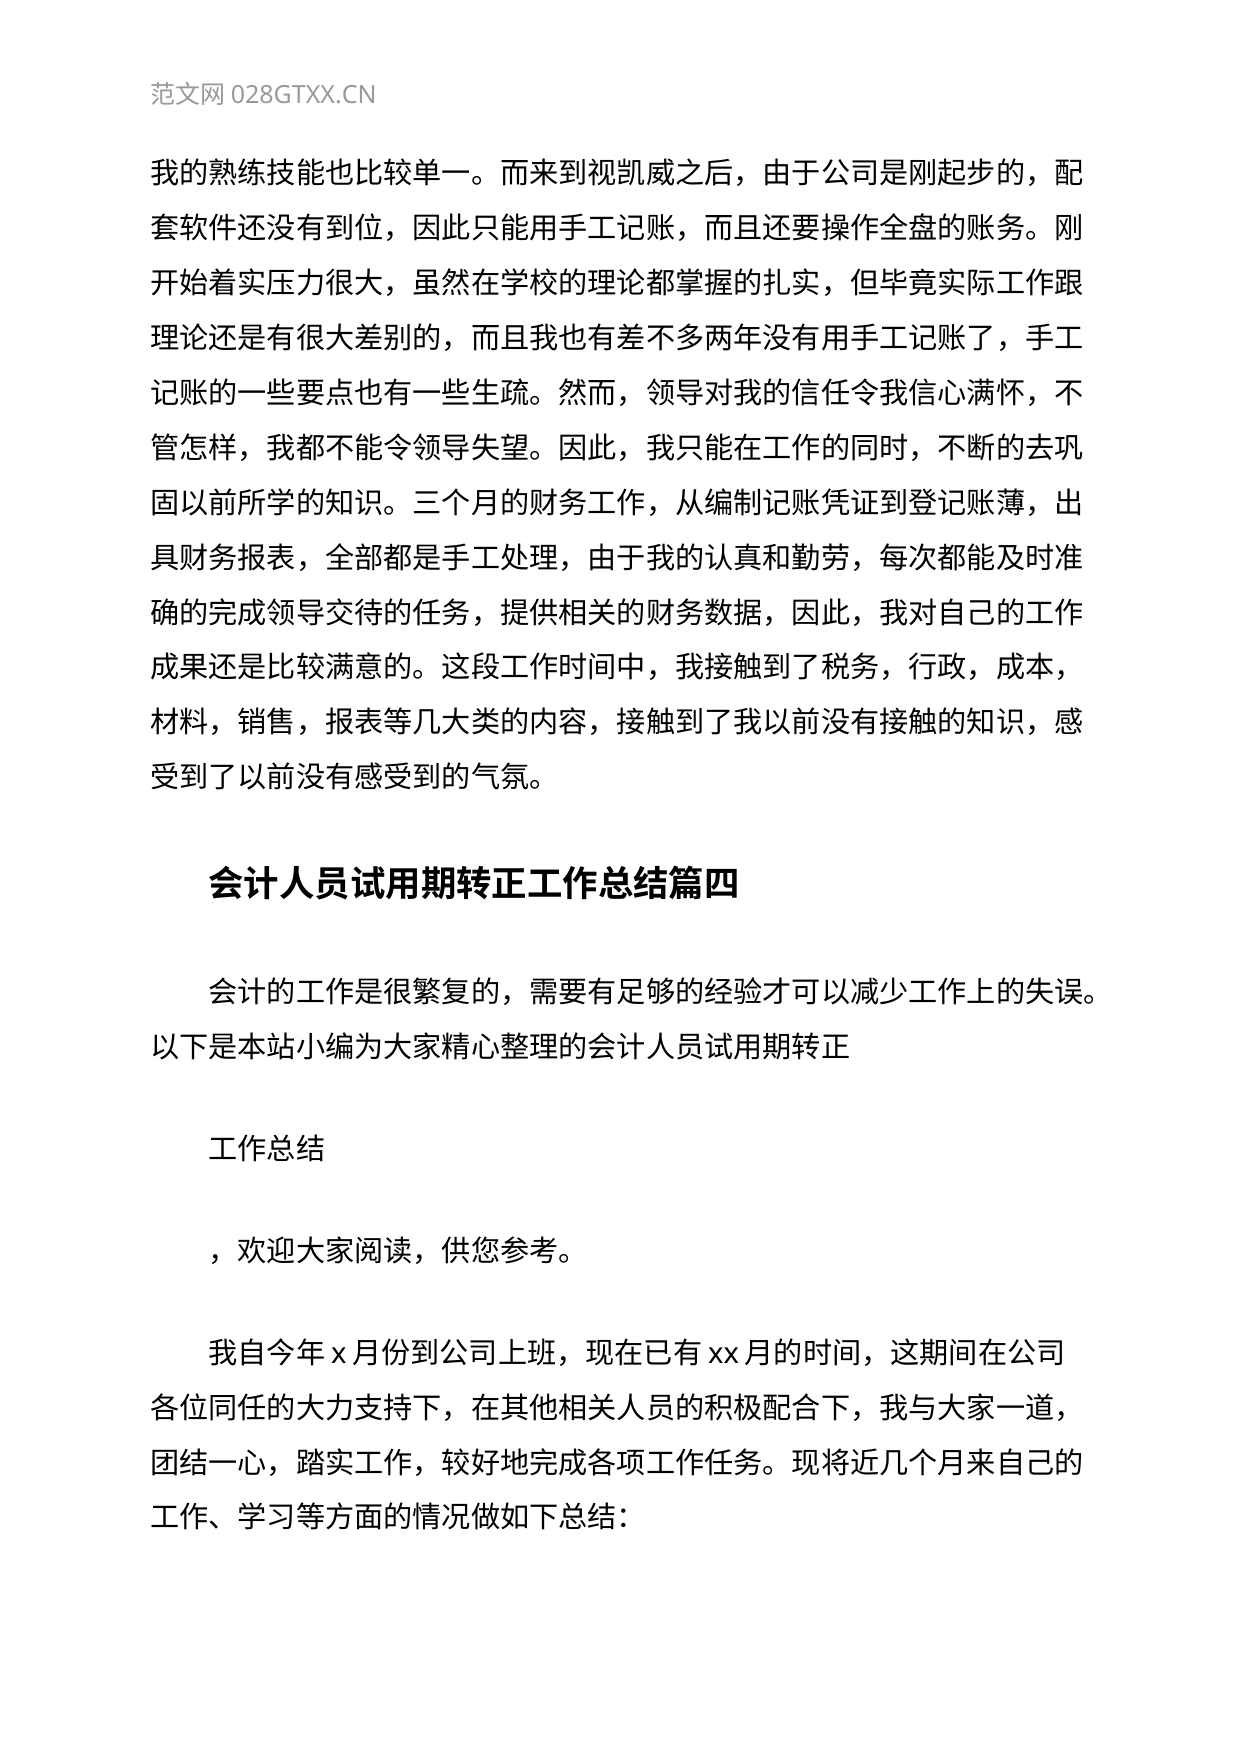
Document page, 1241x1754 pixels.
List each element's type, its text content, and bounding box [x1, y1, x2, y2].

text 会计的工作是很繁复的，需要有足够的经验才可以减少工作上的失误。以下是本站小编为大家精心整理的会计人员试用期转正 [150, 969, 1090, 1066]
text ，欢迎大家阅读，供您参考。 [150, 1227, 1090, 1270]
text 工作总结 [150, 1126, 1090, 1168]
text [150, 150, 1090, 796]
text 会计人员试用期转正工作总结篇四 [150, 856, 1090, 907]
text 我自今年x月份到公司上班，现在已有xx月的时间，这期间在公司各位同任的大力支持下，在其他相关人员的积极配合下，我与大家一道，团结一心，踏实工作，较好地完成各项工作任务。现将近几个月来自己的工作、学习等方面的情况做如下总结： [150, 1329, 1090, 1536]
